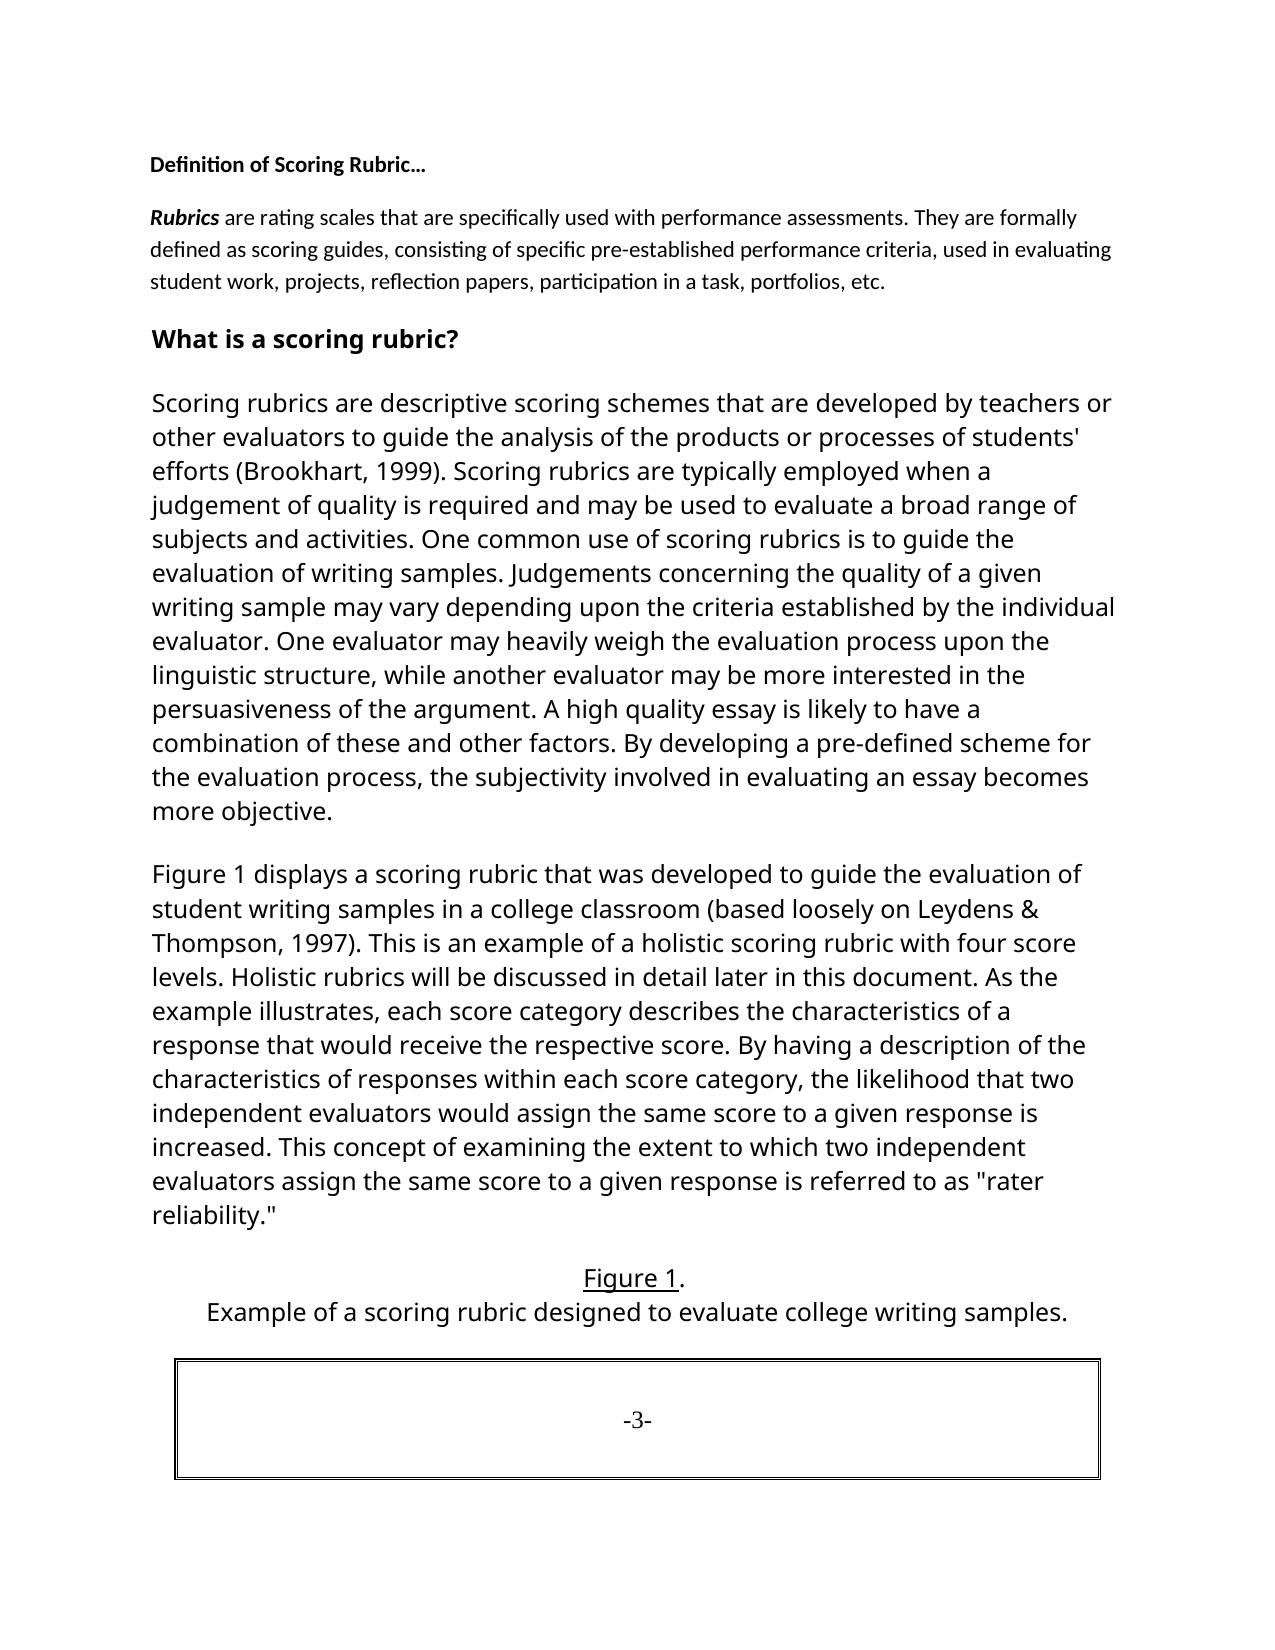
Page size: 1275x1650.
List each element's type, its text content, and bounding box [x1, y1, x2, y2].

text Definition of Scoring Rubric… [150, 150, 1125, 178]
text Rubrics are rating scales that are specifically used with performance assessments. They are formally defined as scoring guides, consisting of specific pre-established performance criteria, used in evaluating student work, projects, reflection papers, participation in a task, portfolios, etc. [150, 203, 1125, 295]
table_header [150, 320, 1125, 1482]
